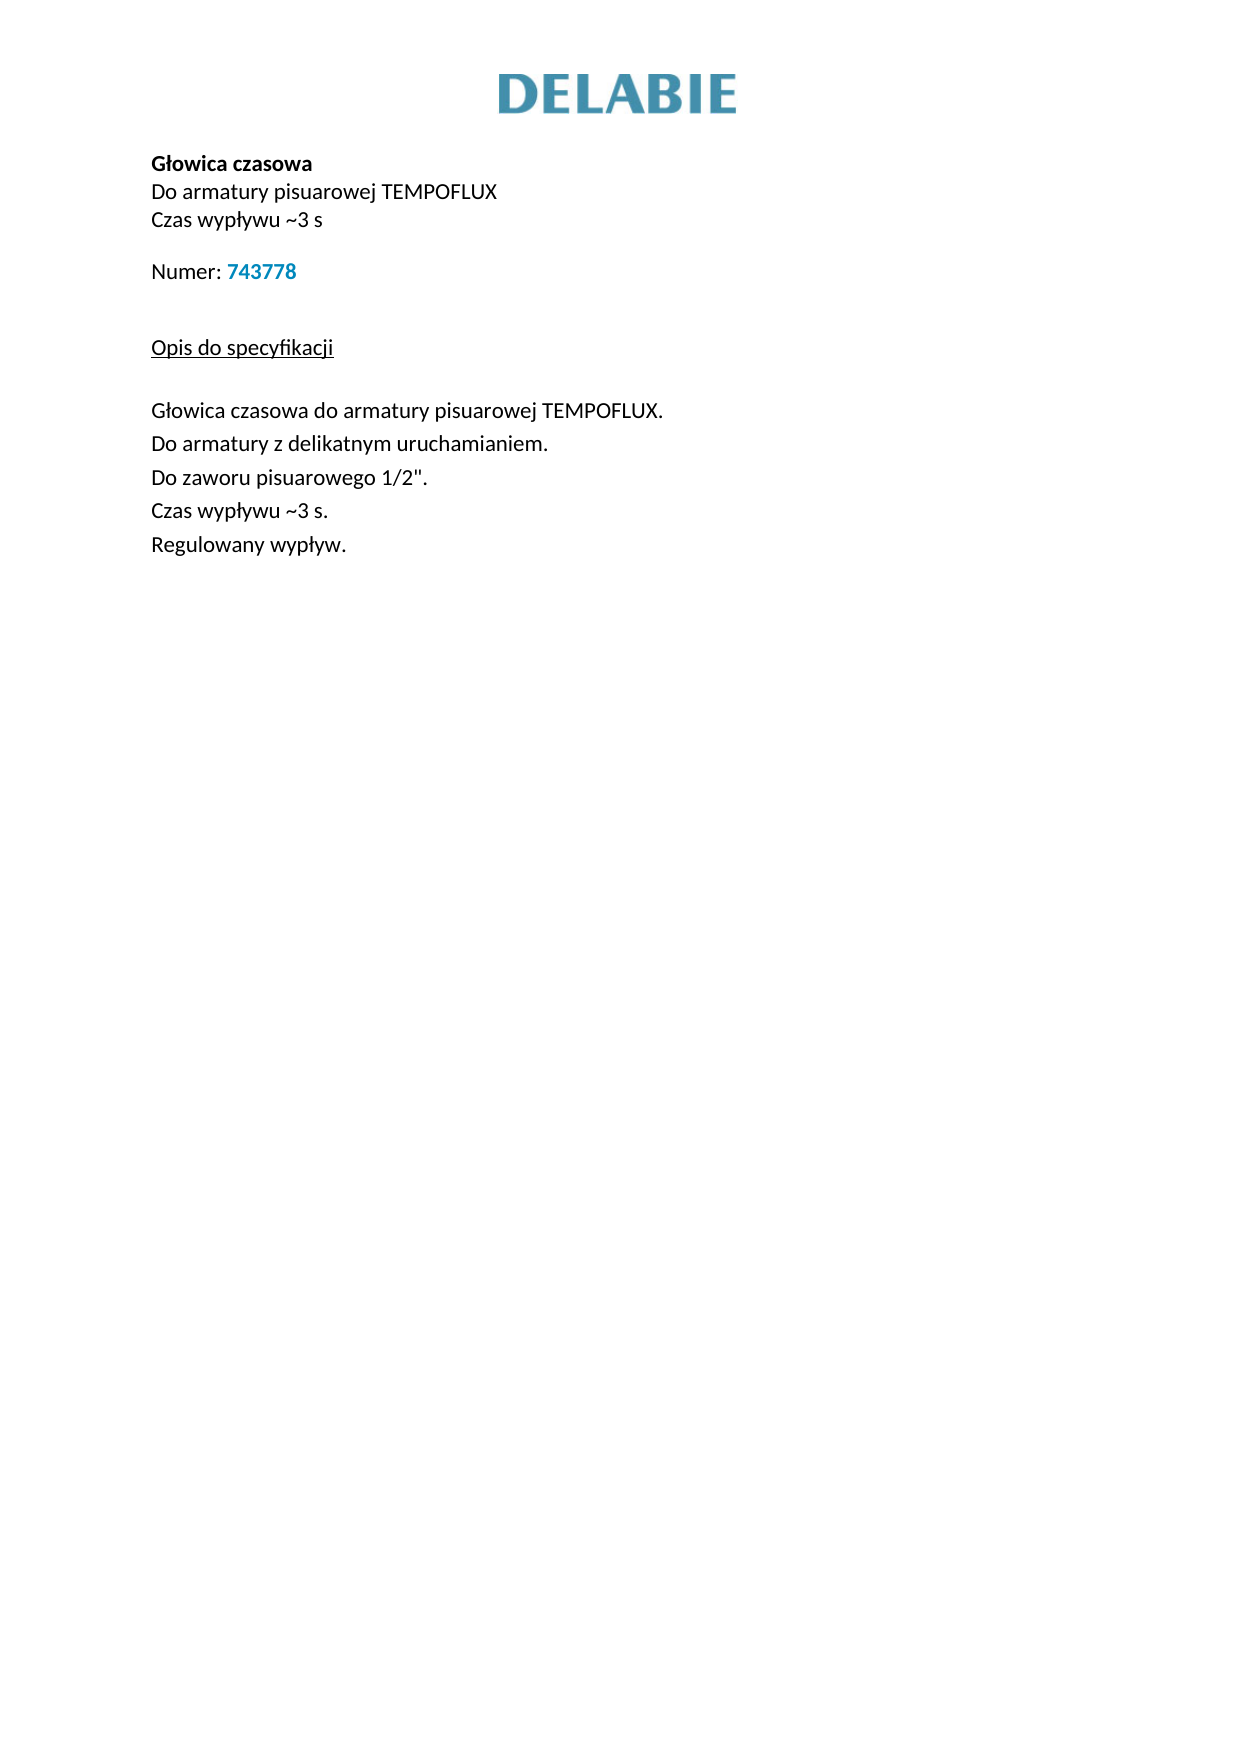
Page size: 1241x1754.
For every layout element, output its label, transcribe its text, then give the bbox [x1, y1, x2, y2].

picture [497, 74, 738, 114]
text Do zaworu pisuarowego 1/2". [151, 463, 1084, 491]
text Regulowany wypływ. [151, 530, 1084, 558]
text Do armatury z delikatnym uruchamianiem. [151, 429, 1084, 458]
text Głowica czasowa do armatury pisuarowej TEMPOFLUX. [151, 396, 1084, 424]
text Głowica czasowa [151, 149, 1084, 177]
text Czas wypływu ~3 s. [151, 497, 1084, 525]
text Do armatury pisuarowej TEMPOFLUX [151, 177, 1084, 205]
text Opis do specyfikacji [151, 333, 1084, 361]
text Numer: 743778 [151, 257, 1084, 285]
text Czas wypływu ~3 s [151, 205, 1084, 233]
